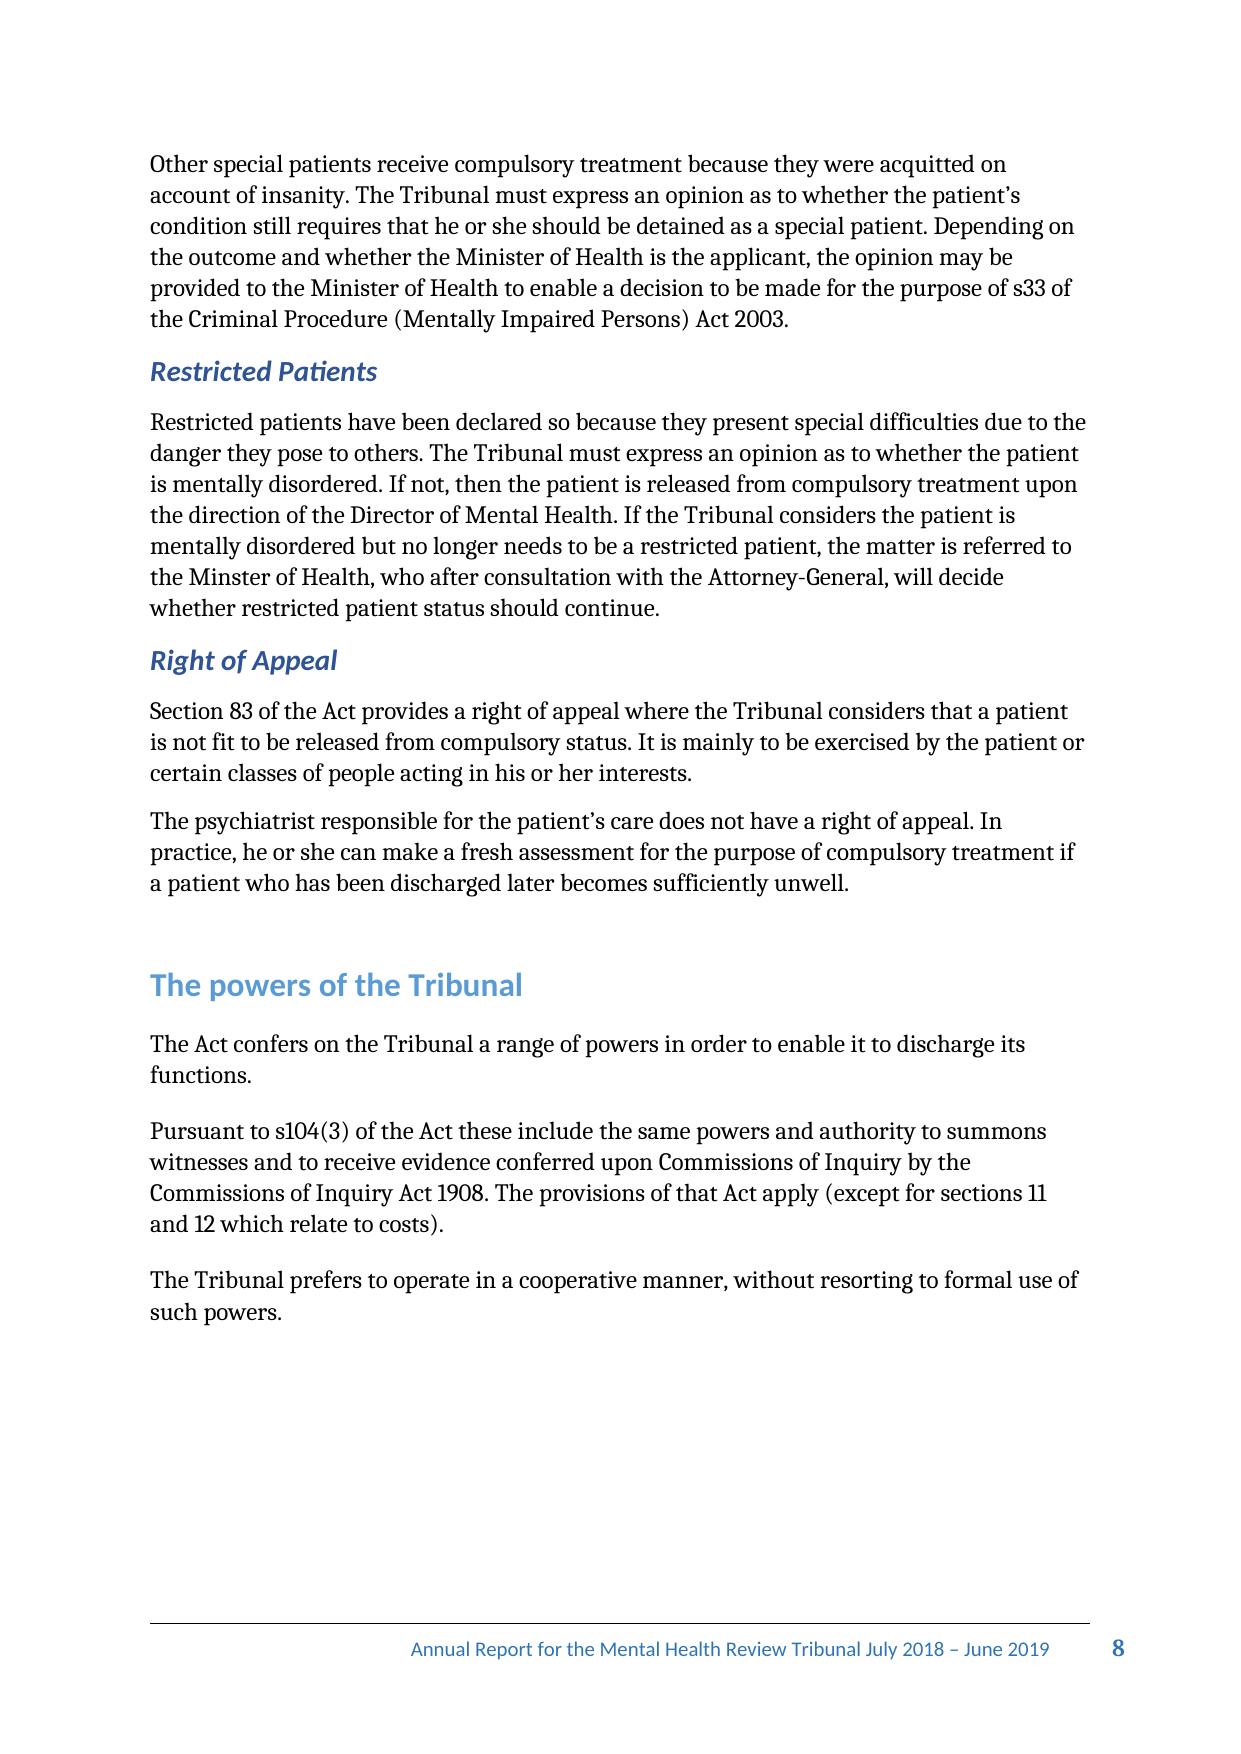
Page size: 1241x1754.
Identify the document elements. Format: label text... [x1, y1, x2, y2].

text Section 83 of the Act provides a right of appeal where the Tribunal considers that a patient is not fit to be released from compulsory status. It is mainly to be exercised by the patient or certain classes of people acting in his or her interests. [150, 697, 1090, 788]
text The psychiatrist responsible for the patient’s care does not have a right of appeal. In practice, he or she can make a fresh assessment for the purpose of compulsory treatment if a patient who has been discharged later becomes sufficiently unwell. [150, 807, 1090, 898]
text Right of Appeal [150, 642, 1090, 678]
text The Act confers on the Tribunal a range of powers in order to enable it to discharge its functions. [150, 1030, 1090, 1090]
text Restricted patients have been declared so because they present special difficulties due to the danger they pose to others. The Tribunal must express an opinion as to whether the patient is mentally disordered. If not, then the patient is released from compulsory treatment upon the direction of the Director of Mental Health. If the Tribunal considers the patient is mentally disordered but no longer needs to be a restricted patient, the matter is referred to the Minster of Health, who after consultation with the Attorney-General, will decide whether restricted patient status should continue. [150, 408, 1090, 623]
text The Tribunal prefers to operate in a cooperative manner, without resorting to formal use of such powers. [150, 1266, 1090, 1326]
text Restricted Patients [150, 353, 1090, 388]
text The powers of the Tribunal [150, 964, 1090, 1005]
text Other special patients receive compulsory treatment because they were acquitted on account of insanity. The Tribunal must express an opinion as to whether the patient’s condition still requires that he or she should be detained as a special patient. Depending on the outcome and whether the Minister of Health is the applicant, the opinion may be provided to the Minister of Health to enable a decision to be made for the purpose of s33 of the Criminal Procedure (Mentally Impaired Persons) Act 2003. [150, 150, 1090, 334]
text Pursuant to s104(3) of the Act these include the same powers and authority to summons witnesses and to receive evidence conferred upon Commissions of Inquiry by the Commissions of Inquiry Act 1908. The provisions of that Act apply (except for sections 11 and 12 which relate to costs). [150, 1117, 1090, 1239]
